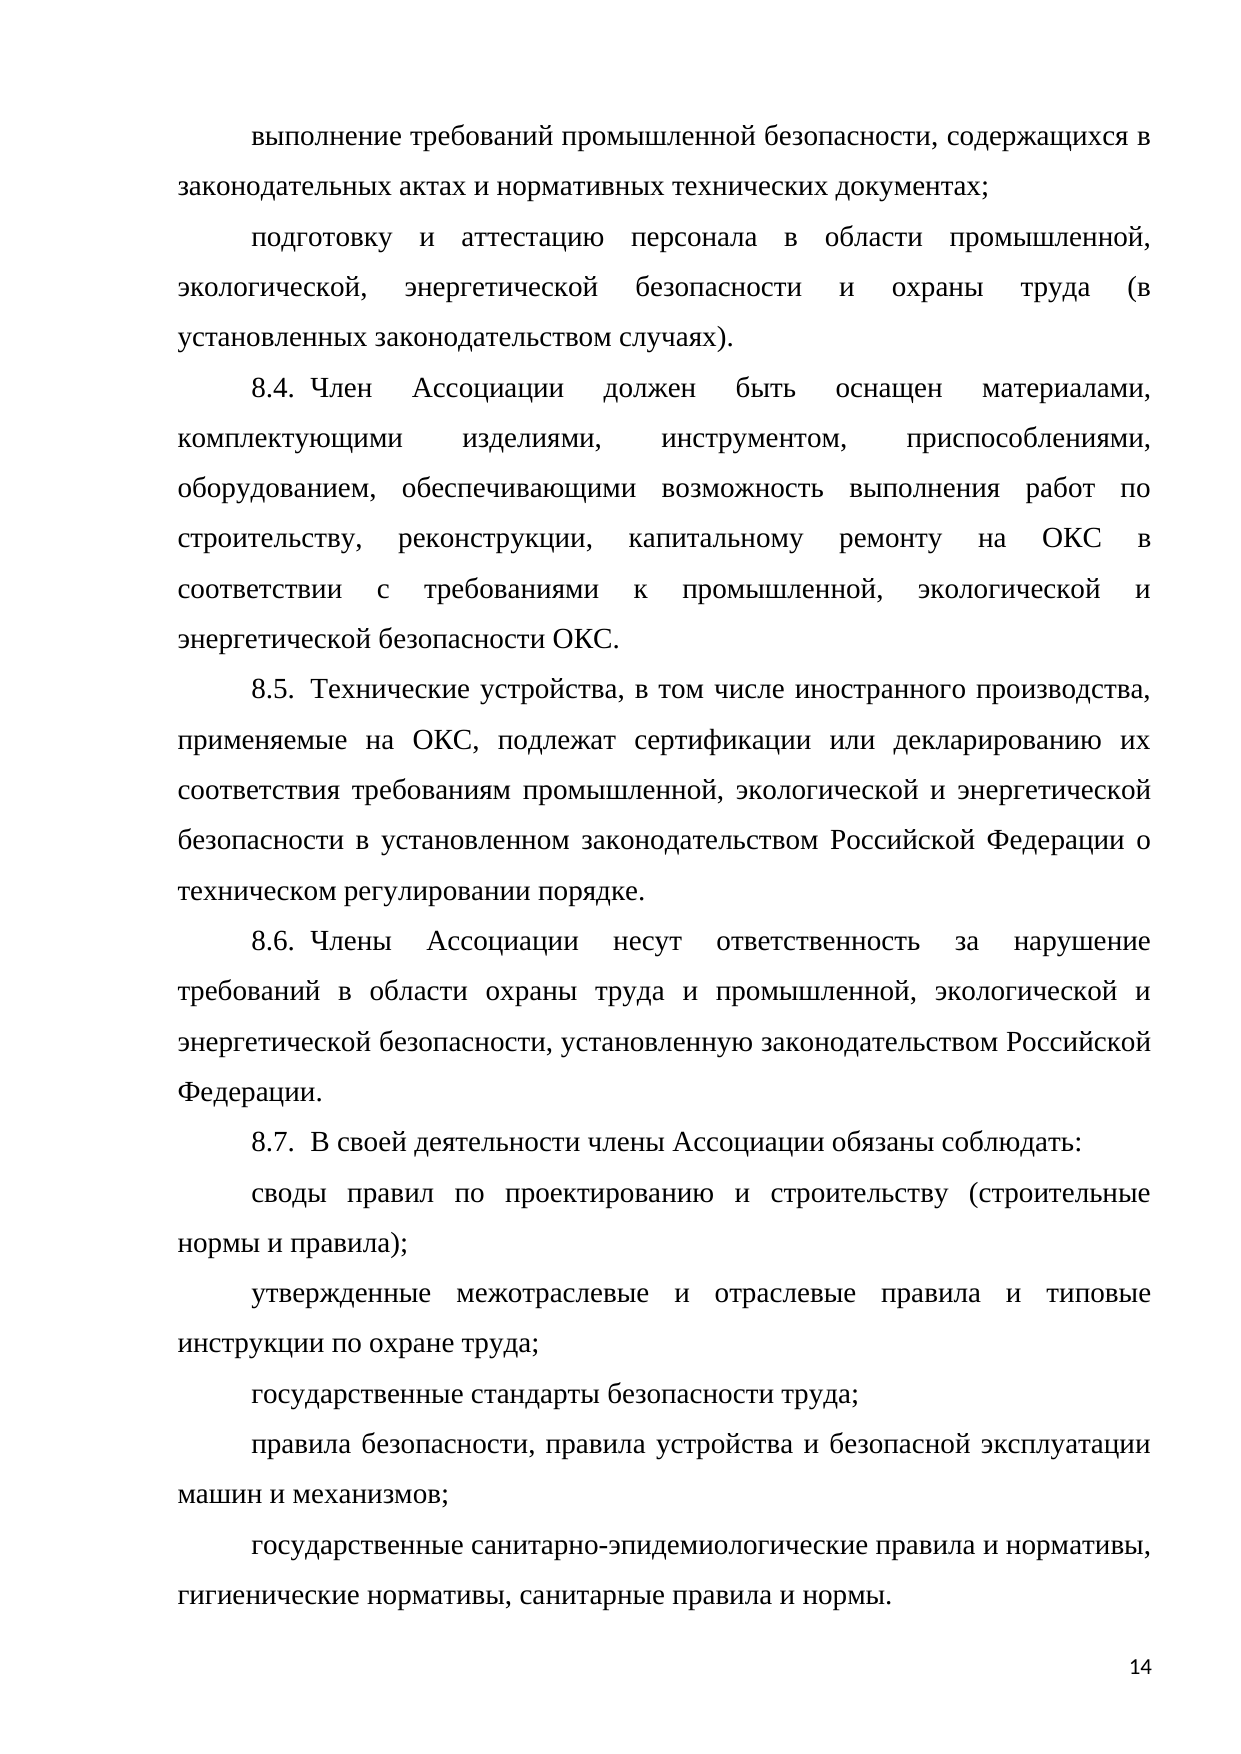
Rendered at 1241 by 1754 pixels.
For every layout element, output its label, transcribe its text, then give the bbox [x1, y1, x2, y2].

text утвержденные межотраслевые и отраслевые правила и типовые инструкции по охране труда; [177, 1275, 1152, 1359]
text своды правил по проектированию и строительству (строительные нормы и правила); [177, 1175, 1152, 1258]
list Технические устройства, в том числе иностранного производства, применяемые на ОКС, подлежат сертификации или декларированию их соответствия требованиям промышленной, экологической и энергетической безопасности в установленном законодательством Российской Федерации о техническом регулировании порядке. [177, 672, 1152, 906]
list В своей деятельности члены Ассоциации обязаны соблюдать: [177, 1124, 1152, 1158]
text государственные стандарты безопасности труда; [177, 1376, 1152, 1409]
text государственные санитарно-эпидемиологические правила и нормативы, гигиенические нормативы, санитарные правила и нормы. [177, 1527, 1152, 1611]
list Член Ассоциации должен быть оснащен материалами, комплектующими изделиями, инструментом, приспособлениями, оборудованием, обеспечивающими возможность выполнения работ по строительству, реконструкции, капитальному ремонту на ОКС в соответствии с требованиями к промышленной, экологической и энергетической безопасности ОКС. [177, 370, 1152, 655]
text подготовку и аттестацию персонала в области промышленной, экологической, энергетической безопасности и охраны труда (в установленных законодательством случаях). [177, 219, 1152, 353]
text выполнение требований промышленной безопасности, содержащихся в законодательных актах и нормативных технических документах; [177, 118, 1152, 202]
list Члены Ассоциации несут ответственность за нарушение требований в области охраны труда и промышленной, экологической и энергетической безопасности, установленную законодательством Российской Федерации. [177, 923, 1152, 1108]
text правила безопасности, правила устройства и безопасной эксплуатации машин и механизмов; [177, 1426, 1152, 1510]
